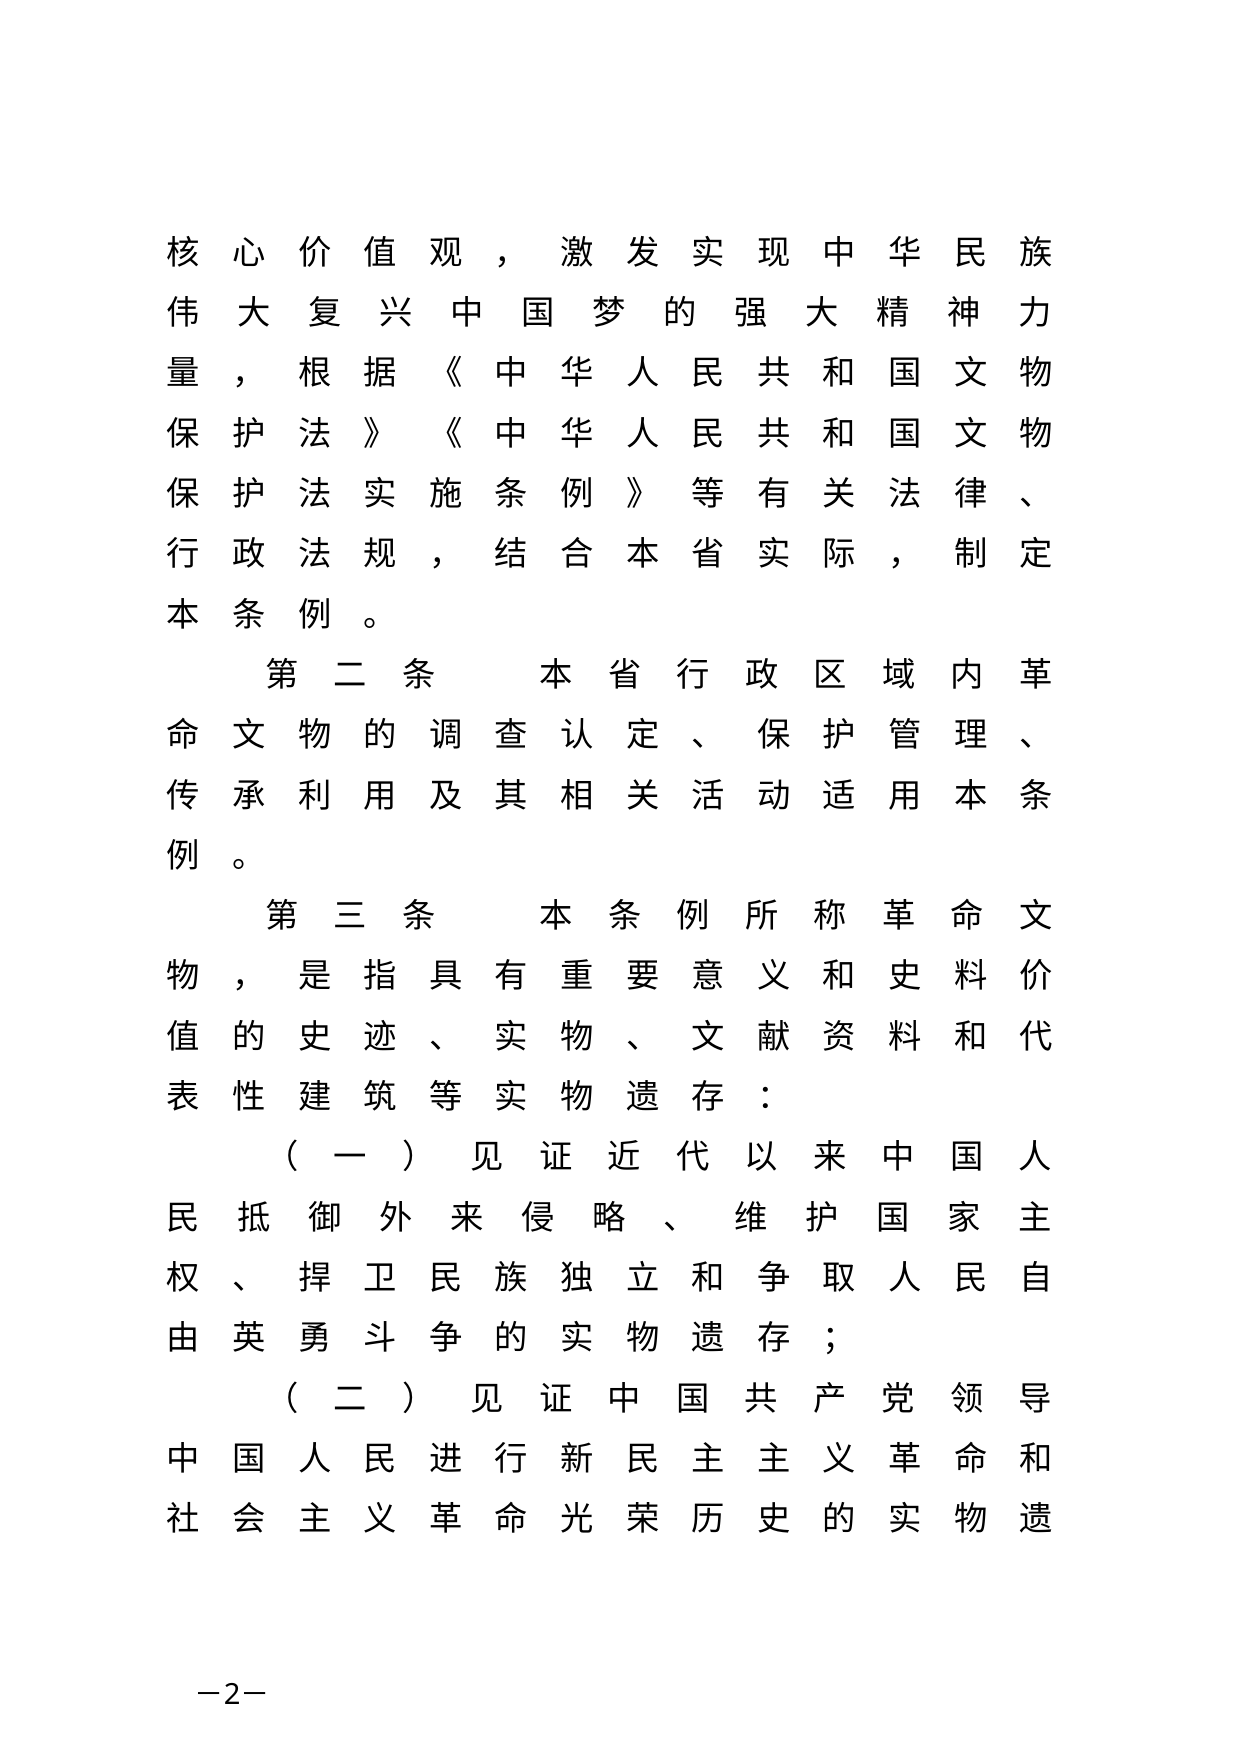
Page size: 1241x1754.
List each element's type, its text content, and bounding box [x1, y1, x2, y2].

text 第三条 本条例所称革命文物，是指具有重要意义和史料价值的史迹、实物、文献资料和代表性建筑等实物遗存： [167, 883, 1085, 1124]
text 第二条 本省行政区域内革命文物的调查认定、保护管理、传承利用及其相关活动适用本条例。 [167, 642, 1085, 883]
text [167, 1365, 1085, 1546]
text （一）见证近代以来中国人民抵御外来侵略、维护国家主权、捍卫民族独立和争取人民自由英勇斗争的实物遗存； [167, 1124, 1085, 1365]
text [167, 219, 1085, 642]
